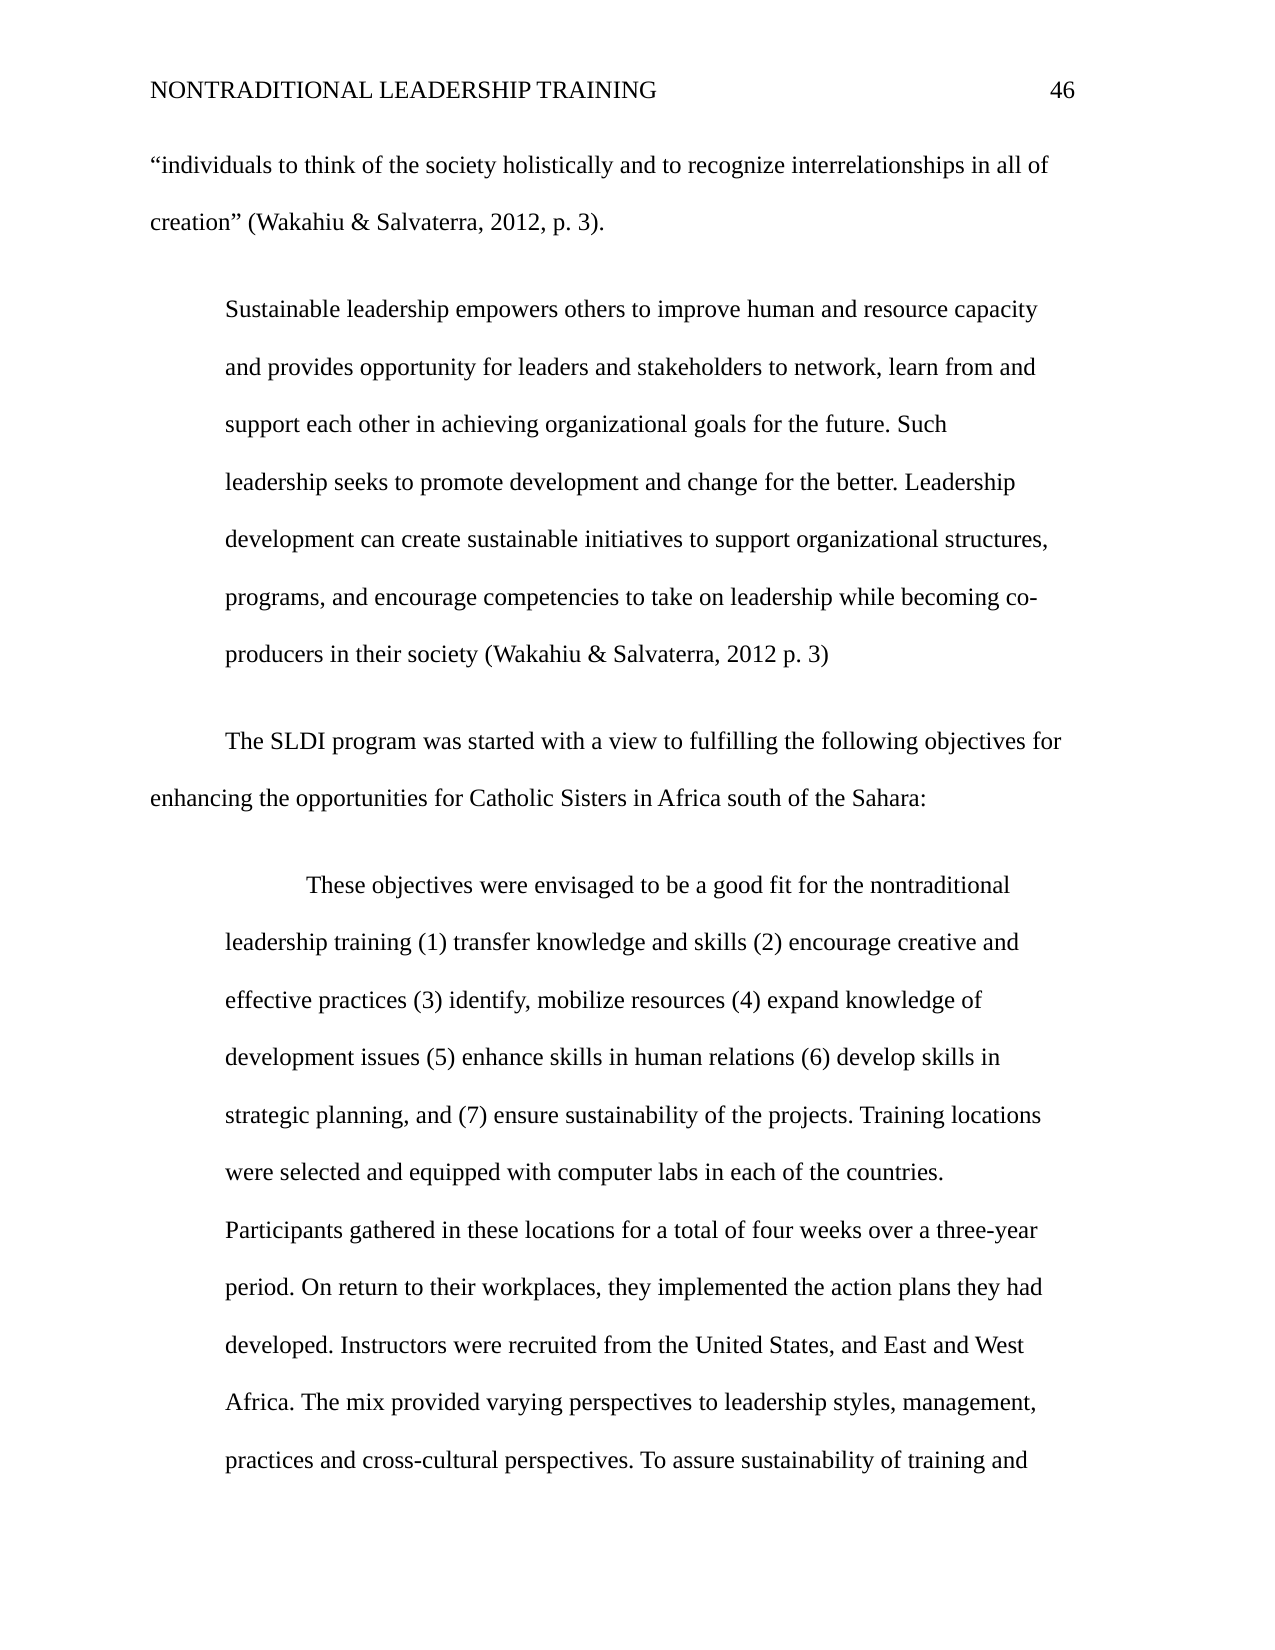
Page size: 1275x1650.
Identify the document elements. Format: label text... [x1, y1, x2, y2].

text The SLDI program was started with a view to fulfilling the following objectives for enhancing the opportunities for Catholic Sisters in Africa south of the Sahara: [150, 726, 1125, 812]
text Sustainable leadership empowers others to improve human and resource capacity and provides opportunity for leaders and stakeholders to network, learn from and support each other in achieving organizational goals for the future. Such leadership seeks to promote development and change for the better. Leadership development can create sustainable initiatives to support organizational structures, programs, and encourage competencies to take on leadership while becoming co-producers in their society (Wakahiu & Salvaterra, 2012 p. 3) [225, 294, 1050, 668]
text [150, 150, 1125, 236]
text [225, 870, 1050, 1474]
